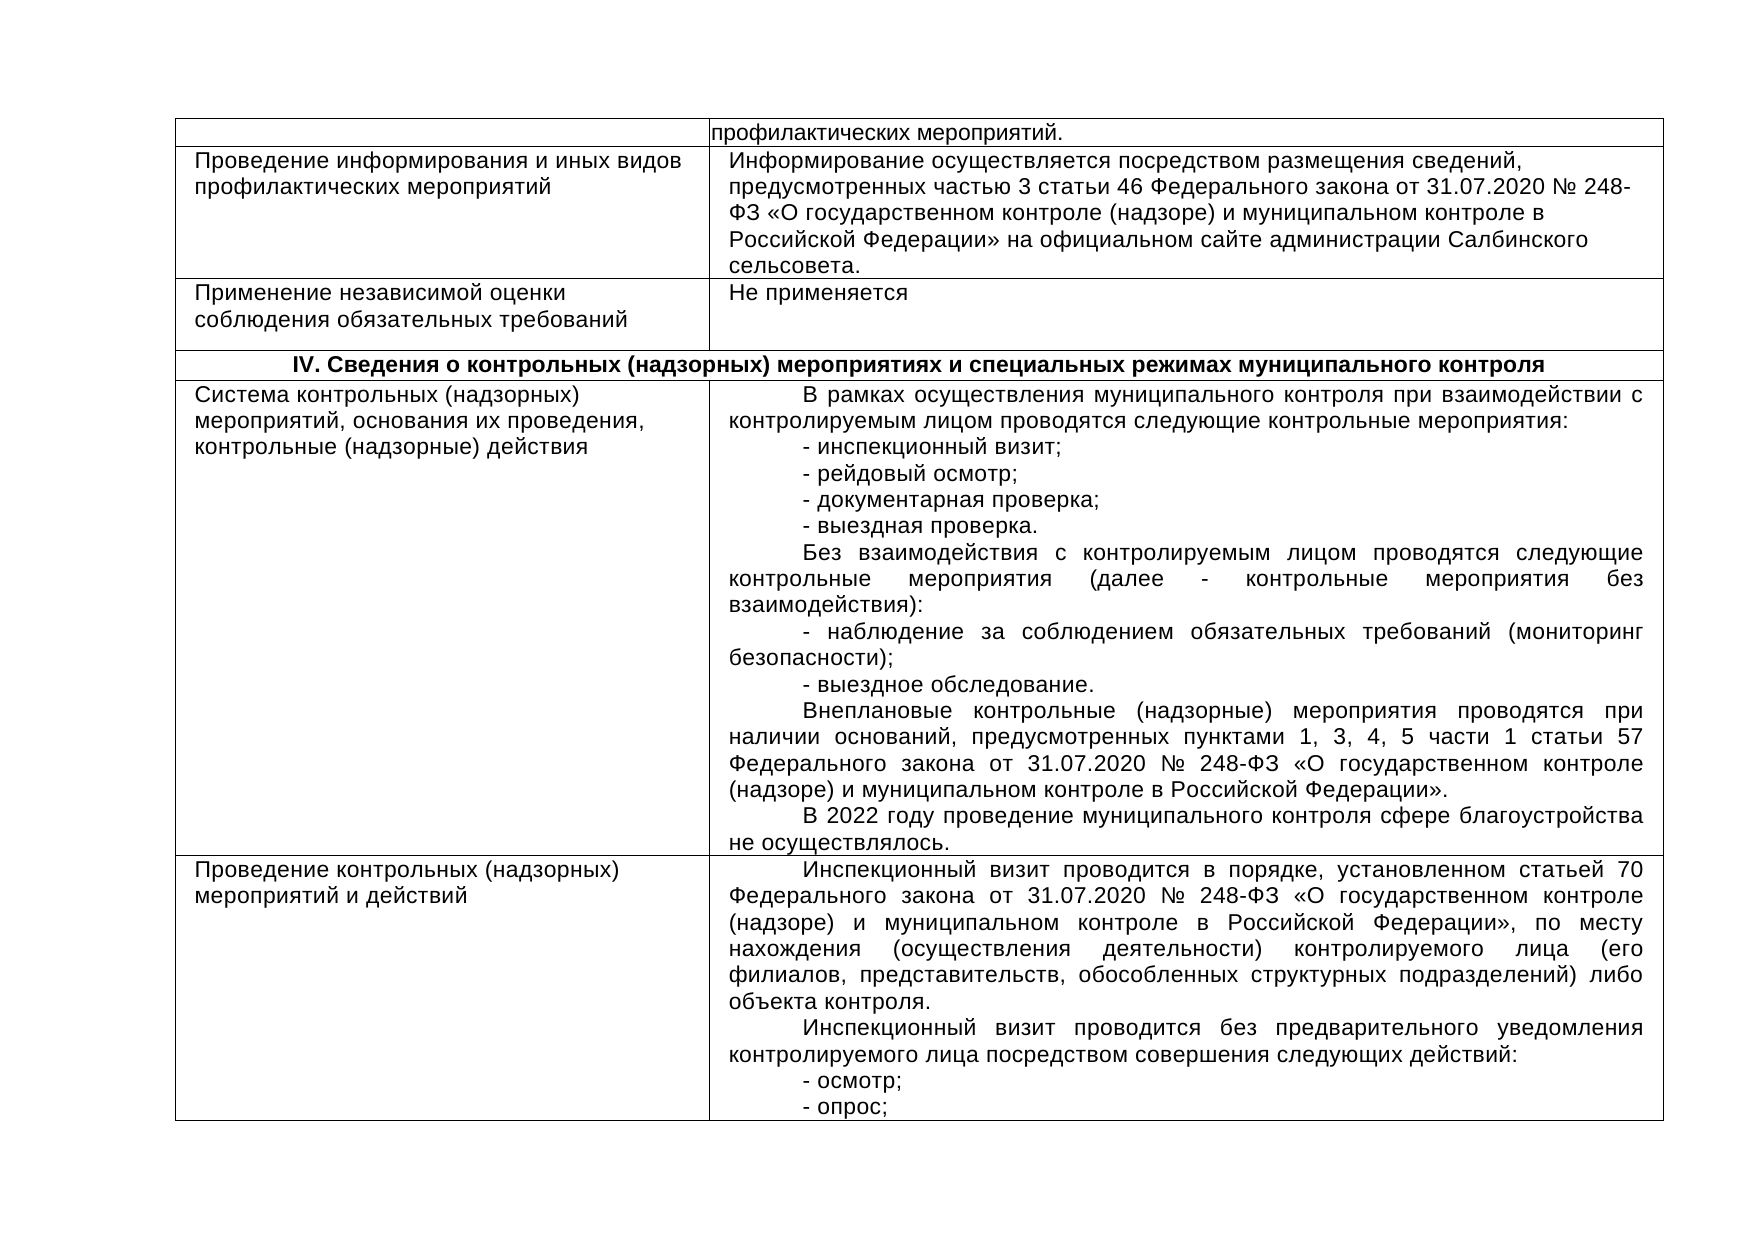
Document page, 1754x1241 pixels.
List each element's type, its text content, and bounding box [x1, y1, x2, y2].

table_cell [176, 119, 709, 146]
table_cell IV. Сведения о контрольных (надзорных) мероприятиях и специальных режимах муниципального контроля [176, 351, 1663, 379]
table_cell Система контрольных (надзорных) мероприятий, основания их проведения, контрольные (надзорные) действия [176, 381, 709, 855]
table_cell Проведение информирования и иных видов профилактических мероприятий [176, 147, 709, 278]
table_cell В рамках осуществления муниципального контроля при взаимодействии с контролируемым лицом проводятся следующие контрольные мероприятия: - инспекционный визит; - рейдовый осмотр; - документарная проверка; - выездная проверка. Без взаимодействия с контролируемым лицом проводятся следующие контрольные мероприятия (далее - контрольные мероприятия без взаимодействия): - наблюдение за соблюдением обязательных требований (мониторинг безопасности); - выездное обследование. Внеплановые контрольные (надзорные) мероприятия проводятся при наличии оснований, предусмотренных пунктами 1, 3, 4, 5 части 1 статьи 57 Федерального закона от 31.07.2020 № 248-ФЗ «О государственном контроле (надзоре) и муниципальном контроле в Российской Федерации». В 2022 году проведение муниципального контроля сфере благоустройства не осуществлялось. [710, 381, 1663, 855]
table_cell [710, 856, 1663, 1119]
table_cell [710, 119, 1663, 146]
table_cell Не применяется [710, 279, 1663, 350]
table_cell Применение независимой оценки соблюдения обязательных требований [176, 279, 709, 350]
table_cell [176, 856, 709, 1119]
table_cell Информирование осуществляется посредством размещения сведений, предусмотренных частью 3 статьи 46 Федерального закона от 31.07.2020 № 248-ФЗ «О государственном контроле (надзоре) и муниципальном контроле в Российской Федерации» на официальном сайте администрации Салбинского сельсовета. [861, 147, 1663, 278]
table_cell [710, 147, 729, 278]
